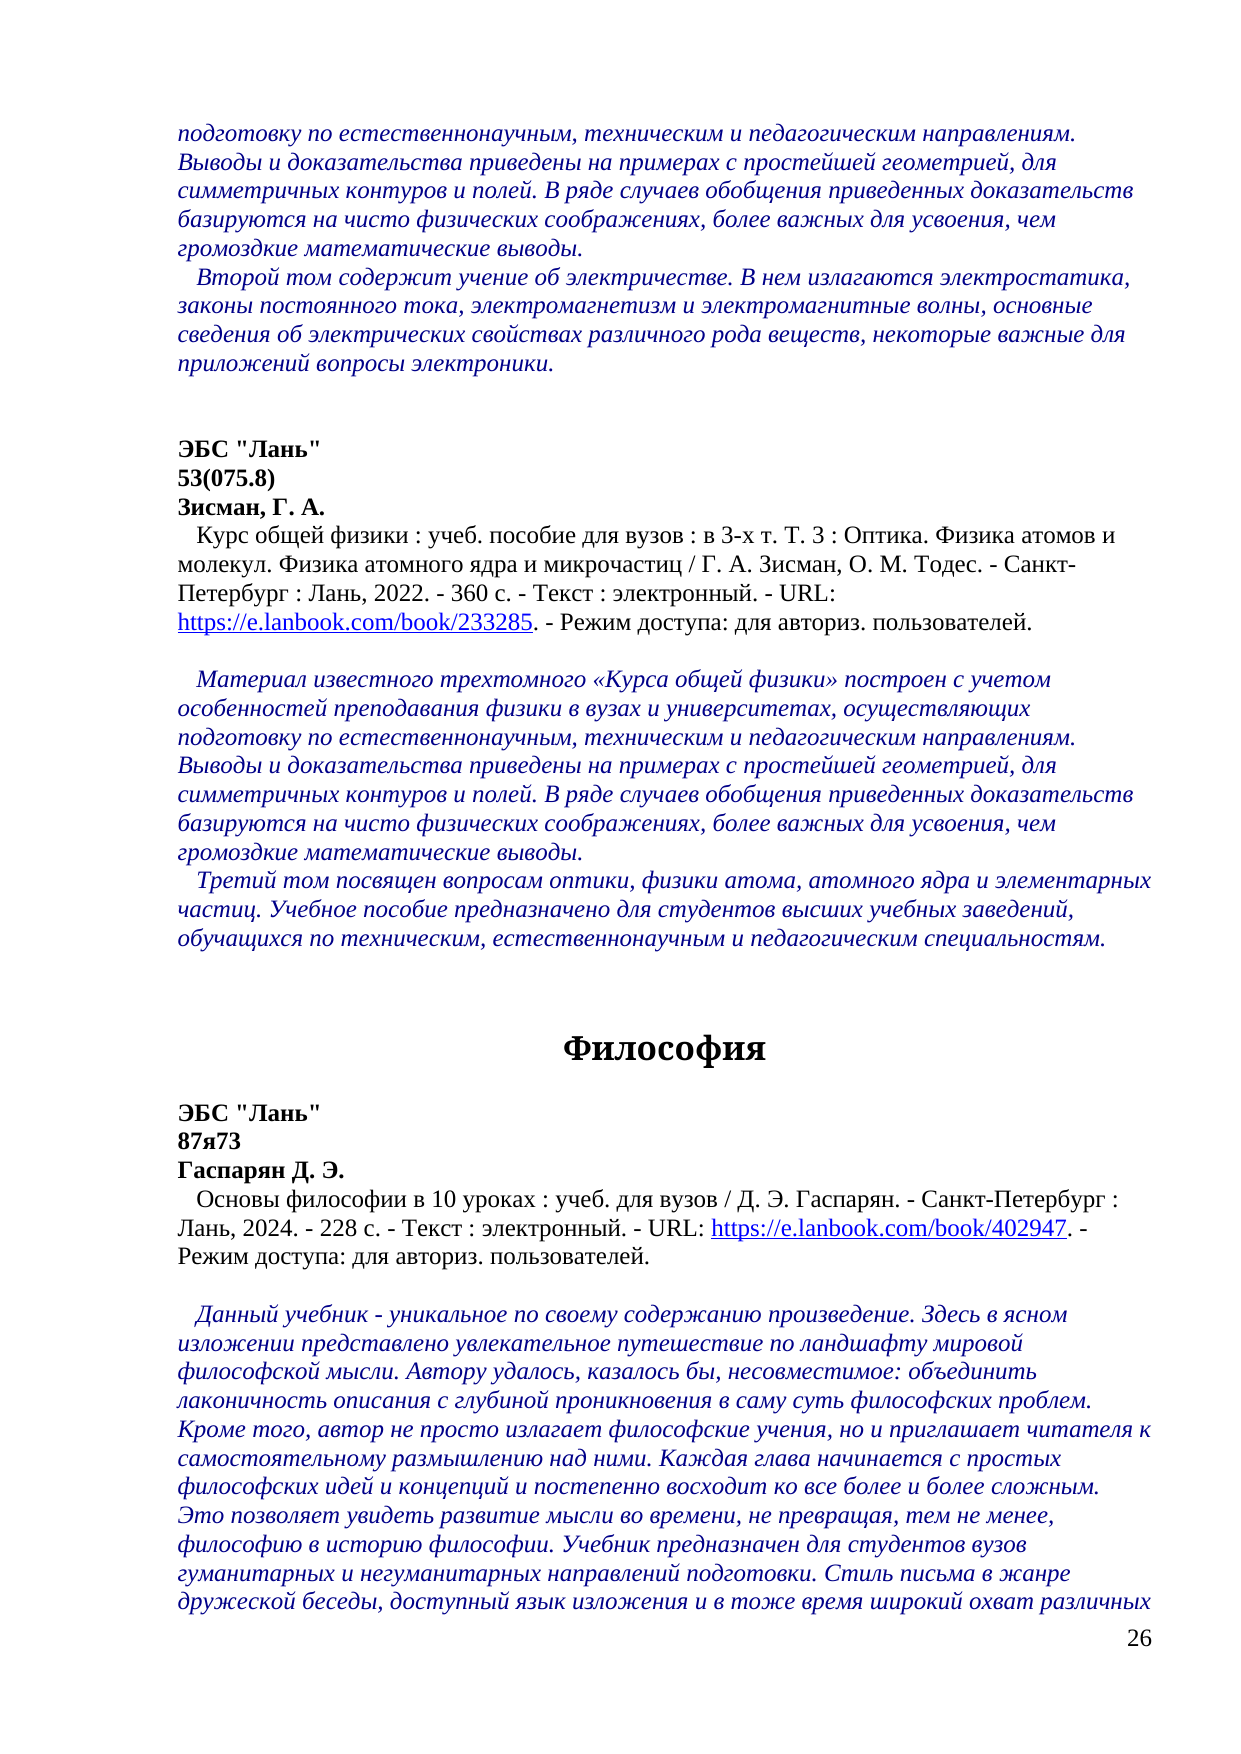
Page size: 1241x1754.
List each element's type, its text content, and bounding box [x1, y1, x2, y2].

text Третий том посвящен вопросам оптики, физики атома, атомного ядра и элементарных частиц. Учебное пособие предназначено для студентов высших учебных заведений, обучащихся по техническим, естественнонаучным и педагогическим специальностям. [177, 866, 1152, 952]
subtitle Философия [177, 1031, 1152, 1069]
text Второй том содержит учение об электричестве. В нем излагаются электростатика, законы постоянного тока, электромагнетизм и электромагнитные волны, основные сведения об электрических свойствах различного рода веществ, некоторые важные для приложений вопросы электроники. [177, 262, 1152, 377]
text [177, 118, 1152, 262]
text ЭБС "Лань" 53(075.8) [177, 434, 1152, 492]
text Зисман, Г. А. [177, 492, 1152, 521]
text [177, 1299, 1152, 1615]
text Гаспарян Д. Э. Основы философии в 10 уроках : учеб. для вузов / Д. Э. Гаспарян. - Санкт-Петербург : Лань, 2024. - 228 с. - Текст : электронный. - URL: https://e.lanbook.com/book/402947. - Режим доступа: для авториз. пользователей. [177, 1155, 1152, 1270]
text ЭБС "Лань" 87я73 [177, 1098, 1152, 1155]
text Курс общей физики : учеб. пособие для вузов : в 3-х т. Т. 3 : Оптика. Физика атомов и молекул. Физика атомного ядра и микрочастиц / Г. А. Зисман, О. М. Тодес. - Санкт-Петербург : Лань, 2022. - 360 с. - Текст : электронный. - URL: https://e.lanbook.com/book/233285. - Режим доступа: для авториз. пользователей. [177, 521, 1152, 636]
